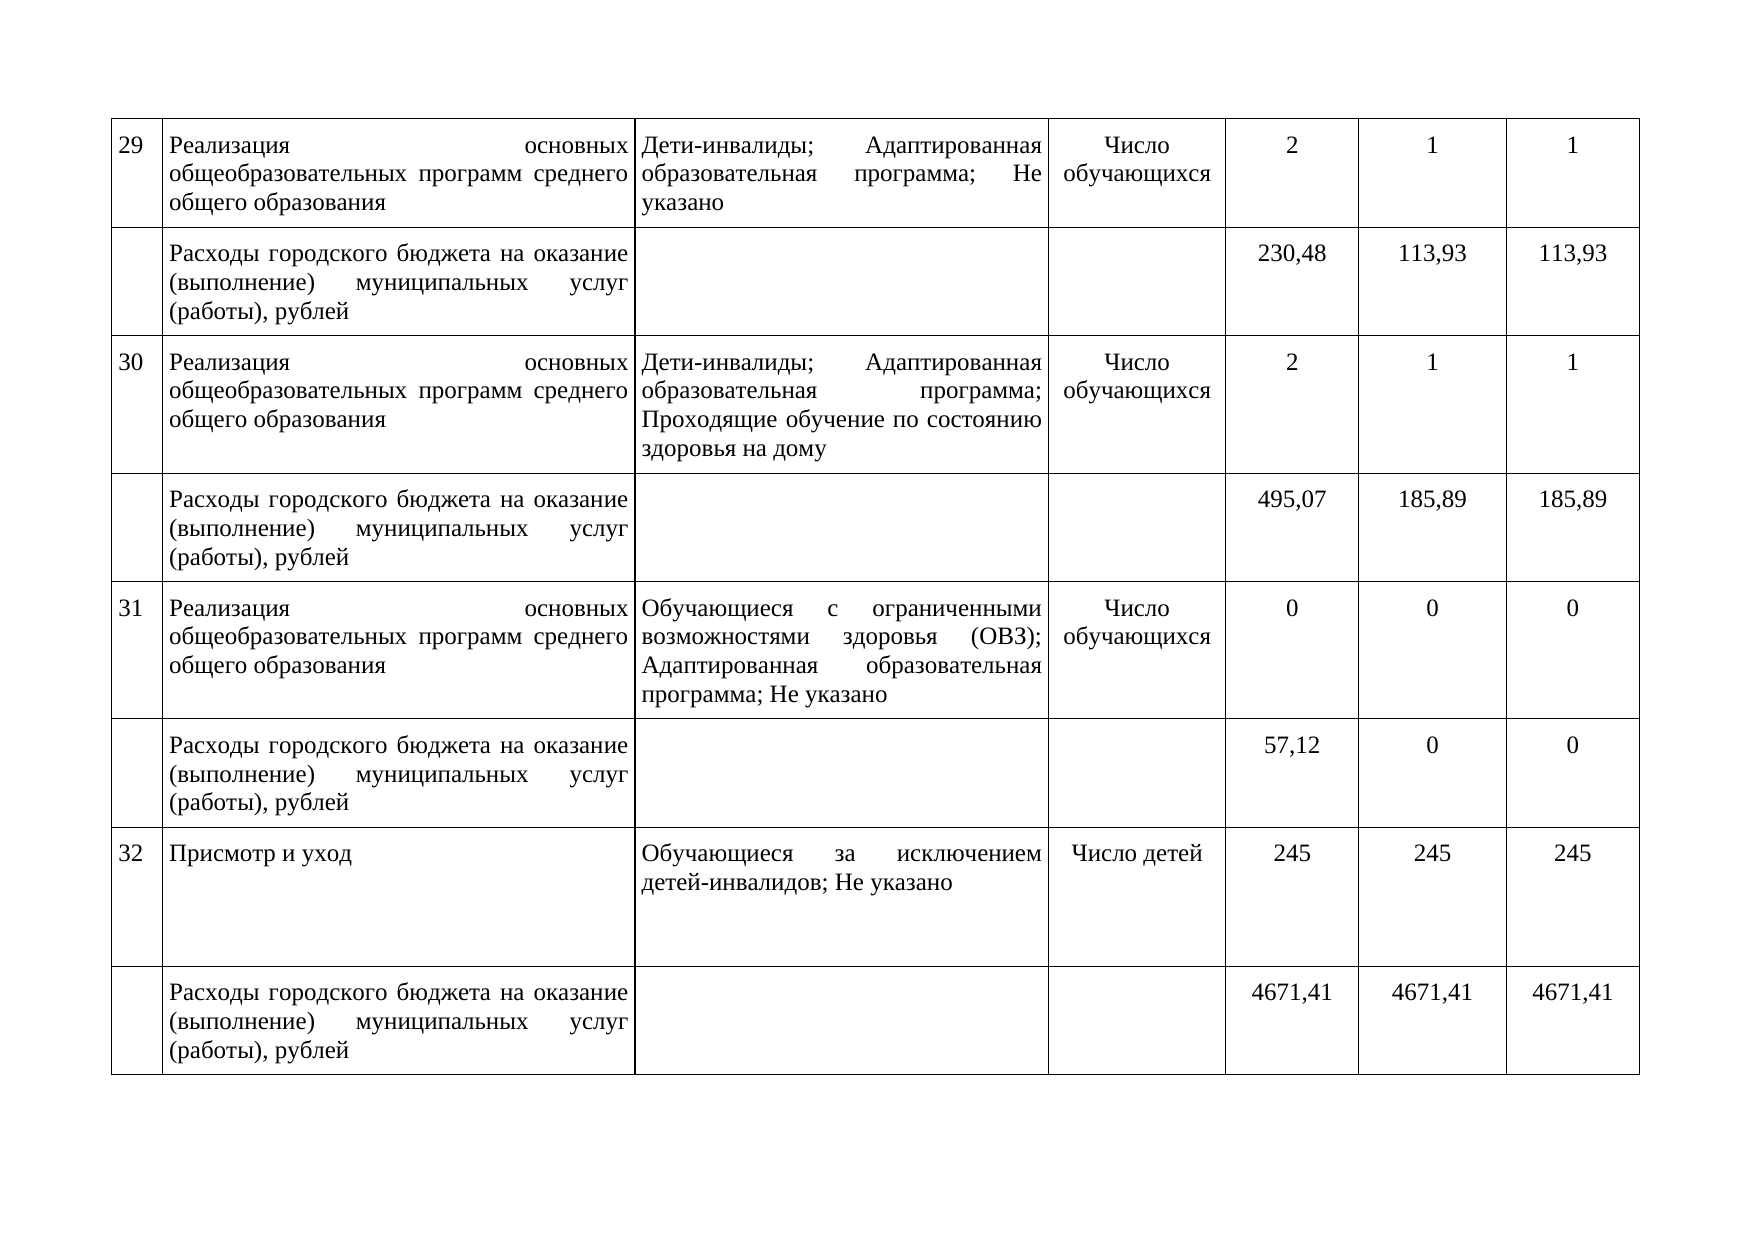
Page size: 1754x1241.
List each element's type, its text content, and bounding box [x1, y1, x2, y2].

table_cell Число обучающихся [1049, 336, 1225, 472]
table_cell 185,89 [1359, 474, 1506, 581]
table_cell 31 [112, 582, 162, 718]
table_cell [163, 967, 634, 1074]
table_cell Дети-инвалиды; Адаптированная образовательная программа; Проходящие обучение по состоянию здоровья на дому [636, 336, 1048, 472]
table_cell 0 [1507, 582, 1639, 718]
table_cell 1 [1507, 336, 1639, 472]
table_cell [636, 474, 1048, 581]
table_cell 30 [112, 336, 162, 472]
table_cell Реализация основных общеобразовательных программ среднего общего образования [163, 336, 634, 472]
table_cell 1 [1359, 119, 1506, 227]
table_cell Расходы городского бюджета на оказание (выполнение) муниципальных услуг (работы), рублей [163, 719, 634, 827]
table_cell [1049, 967, 1225, 1074]
table_cell [636, 967, 1048, 1074]
table_cell [636, 228, 1048, 335]
table_cell 495,07 [1226, 474, 1358, 581]
table_cell Дети-инвалиды; Адаптированная образовательная программа; Не указано [636, 119, 1048, 227]
table_cell 245 [1359, 828, 1506, 966]
table_cell Присмотр и уход [163, 828, 634, 966]
table_cell 2 [1226, 336, 1358, 472]
table_cell Расходы городского бюджета на оказание (выполнение) муниципальных услуг (работы), рублей [163, 474, 634, 581]
table_cell 4671,41 [1359, 967, 1506, 1074]
table_cell 0 [1359, 719, 1506, 827]
table_cell 0 [1507, 719, 1639, 827]
table_cell Число обучающихся [1049, 119, 1225, 227]
table_cell Реализация основных общеобразовательных программ среднего общего образования [163, 582, 634, 718]
table_cell 29 [112, 119, 162, 227]
table_cell Обучающиеся за исключением детей-инвалидов; Не указано [636, 828, 1048, 966]
table_cell [112, 719, 162, 827]
table_cell Обучающиеся с ограниченными возможностями здоровья (ОВЗ); Адаптированная образовательная программа; Не указано [636, 582, 1048, 718]
table_cell 245 [1507, 828, 1639, 966]
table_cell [163, 119, 634, 227]
table_cell [1049, 719, 1225, 827]
table_cell 245 [1226, 828, 1358, 966]
table_cell Расходы городского бюджета на оказание (выполнение) муниципальных услуг (работы), рублей [163, 228, 634, 335]
table_cell Число детей [1049, 828, 1225, 966]
table_cell [1049, 228, 1225, 335]
table_cell 2 [1226, 119, 1358, 227]
table_cell 4671,41 [1226, 967, 1358, 1074]
table_cell [112, 474, 162, 581]
table_cell Число обучающихся [1049, 582, 1225, 718]
table_cell 4671,41 [1507, 967, 1639, 1074]
table_cell 0 [1359, 582, 1506, 718]
table_cell 113,93 [1359, 228, 1506, 335]
table_cell 113,93 [1507, 228, 1639, 335]
table_cell 57,12 [1226, 719, 1358, 827]
table_cell 230,48 [1226, 228, 1358, 335]
table_cell 1 [1507, 119, 1639, 227]
table_cell [112, 228, 162, 335]
table_cell [636, 719, 1048, 827]
table_cell 0 [1226, 582, 1358, 718]
table_cell 1 [1359, 336, 1506, 472]
table_cell [112, 967, 162, 1074]
table_cell [1049, 474, 1225, 581]
table_cell 185,89 [1507, 474, 1639, 581]
table_cell 32 [112, 828, 162, 966]
